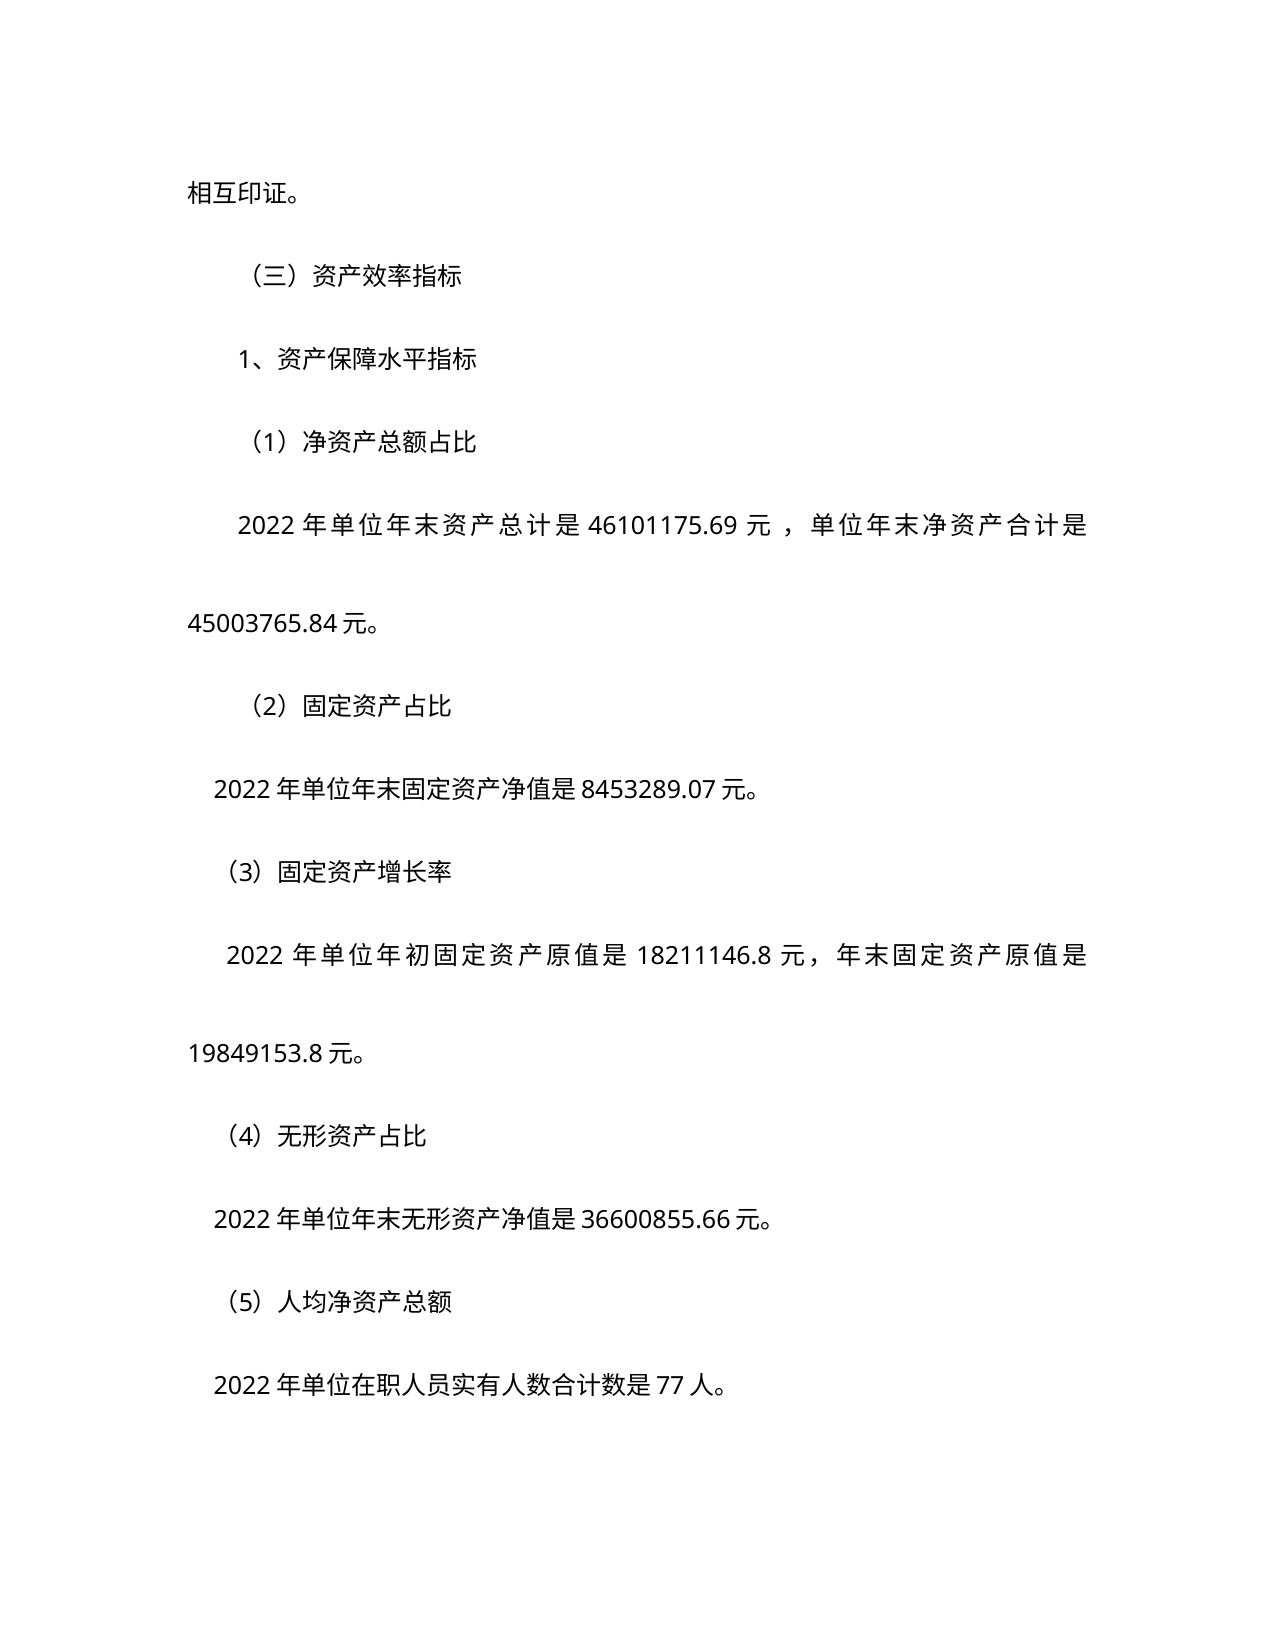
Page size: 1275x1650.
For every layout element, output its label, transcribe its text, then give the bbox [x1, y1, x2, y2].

list 资产效率指标 [187, 242, 1087, 307]
list 2022年单位在职人员实有人数合计数是77人。 [187, 1351, 1087, 1416]
list （5）人均净资产总额 [187, 1268, 1087, 1333]
list 2022年单位年末资产总计是46101175.69元 ，单位年末净资产合计是45003765.84元。 [187, 491, 1087, 654]
list 2022年单位年末无形资产净值是36600855.66元。 [187, 1185, 1087, 1250]
list （4）无形资产占比 [187, 1102, 1087, 1167]
list （2）固定资产占比 [187, 672, 1087, 737]
list （3）固定资产增长率 [187, 838, 1087, 903]
list 2022年单位年初固定资产原值是18211146.8元，年末固定资产原值是19849153.8元。 [187, 921, 1087, 1084]
list 资产保障水平指标 [237, 325, 1087, 390]
list 2022年单位年末固定资产净值是8453289.07元。 [187, 755, 1087, 820]
list （1）净资产总额占比 [187, 408, 1087, 473]
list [187, 159, 1087, 224]
